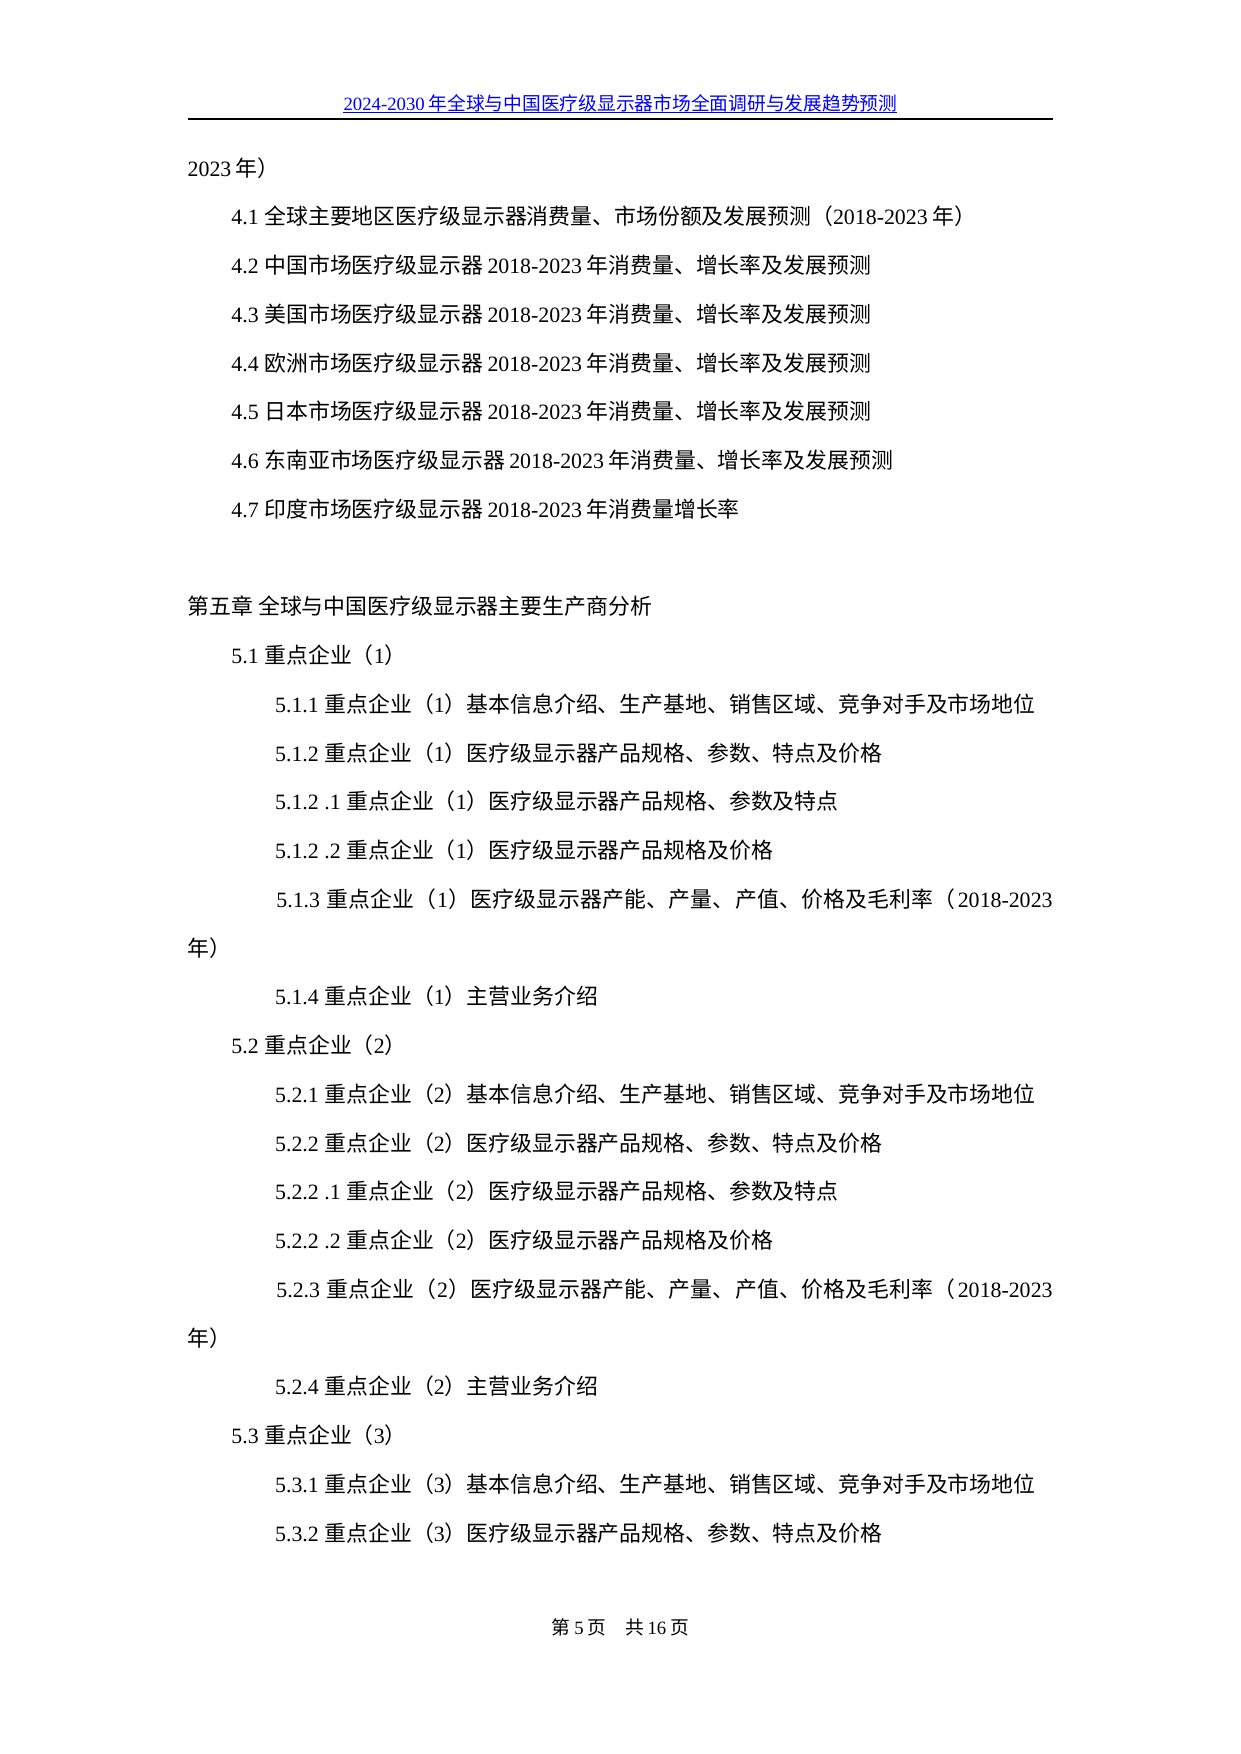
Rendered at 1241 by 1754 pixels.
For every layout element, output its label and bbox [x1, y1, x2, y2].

text [187, 150, 1053, 1548]
